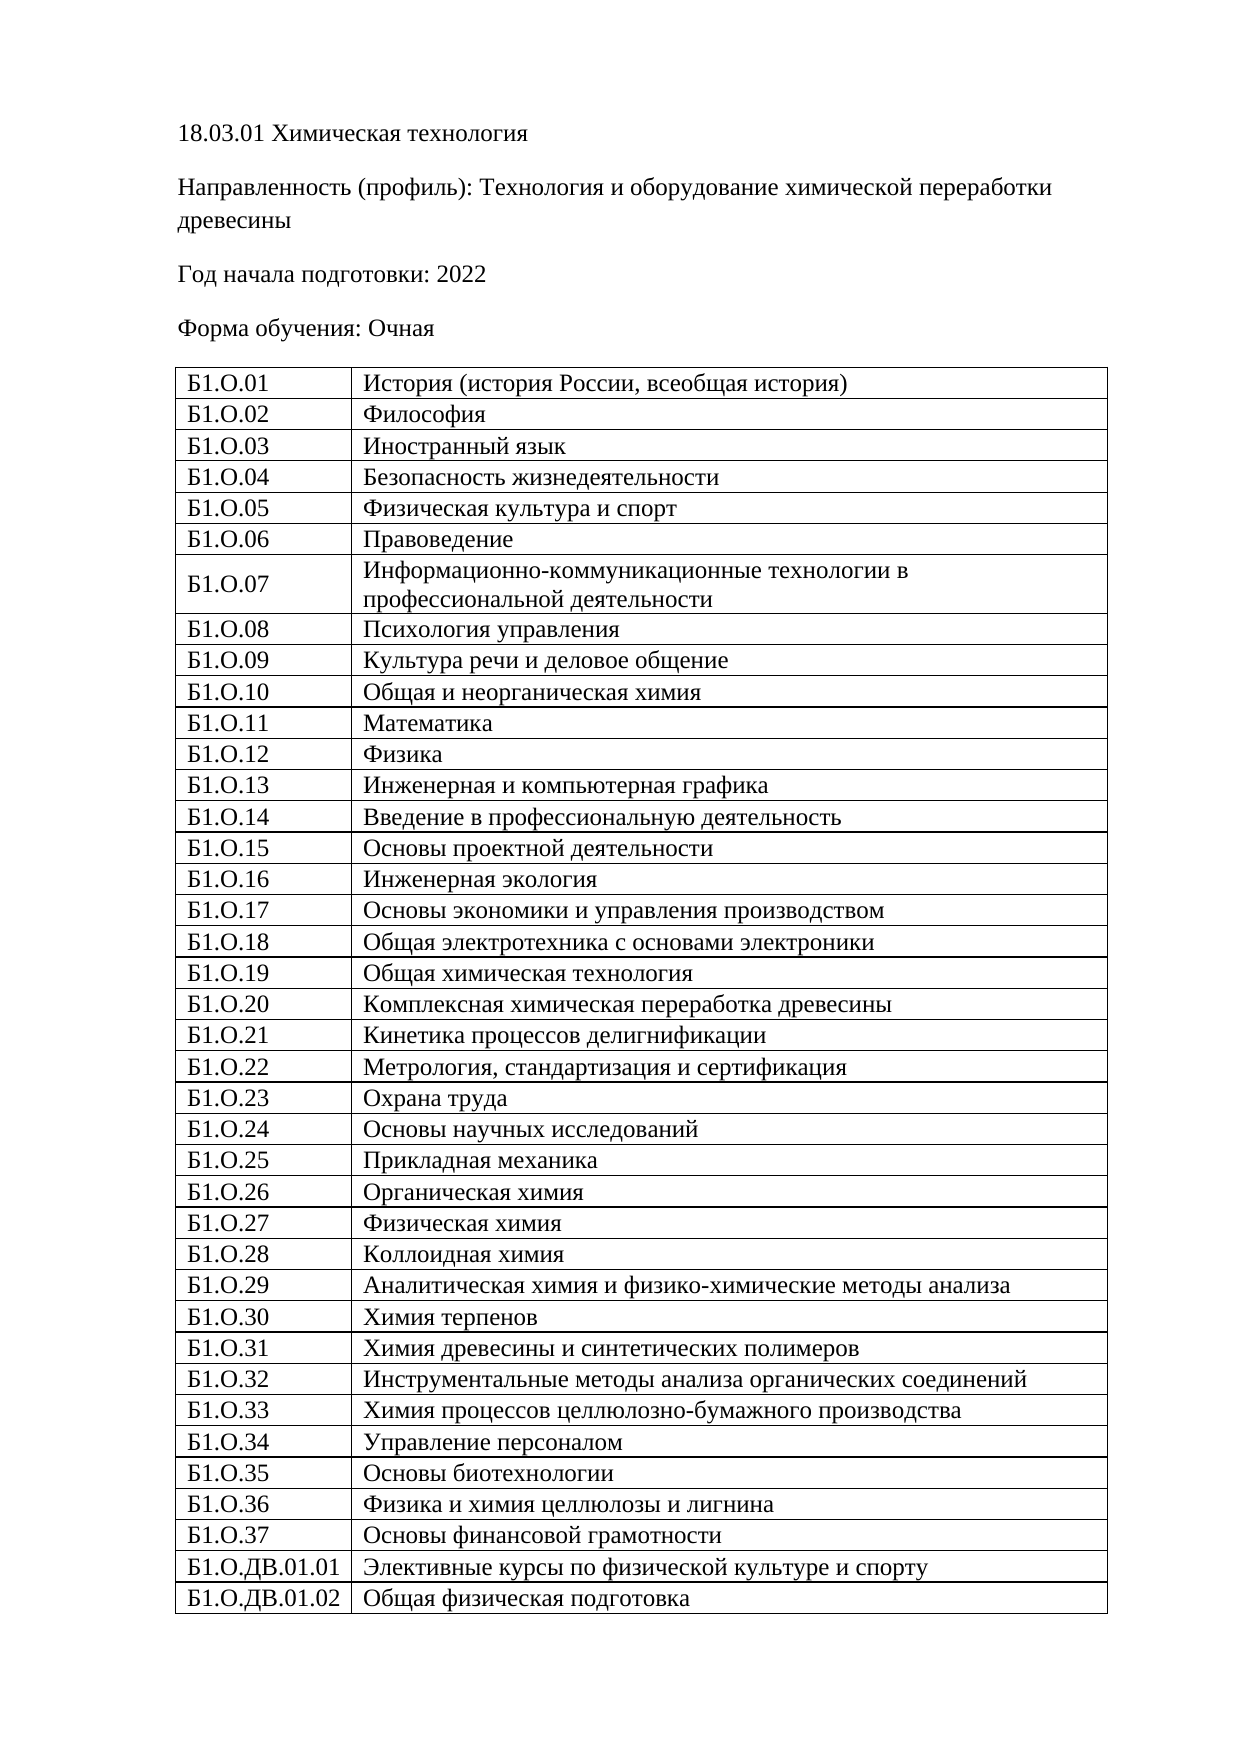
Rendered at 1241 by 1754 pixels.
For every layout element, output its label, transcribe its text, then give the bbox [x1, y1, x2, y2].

table_cell Б1.О.17 [176, 895, 351, 925]
table_cell Информационно-коммуникационные технологии в профессиональной деятельности [352, 555, 1107, 613]
table_cell Б1.О.05 [176, 493, 351, 523]
text Год начала подготовки: 2022 [177, 259, 1152, 288]
table_cell Физическая химия [352, 1208, 1107, 1238]
table_cell Б1.О.27 [176, 1208, 351, 1238]
table_cell Органическая химия [352, 1176, 1107, 1206]
table_cell Б1.О.04 [176, 461, 351, 492]
table_cell Безопасность жизнедеятельности [352, 461, 1107, 492]
table_cell Химия терпенов [352, 1301, 1107, 1331]
table_cell Б1.О.18 [176, 926, 351, 956]
table_cell Б1.О.16 [176, 864, 351, 894]
table_cell Б1.О.06 [176, 524, 351, 554]
table_cell Коллоидная химия [352, 1239, 1107, 1269]
text 18.03.01 Химическая технология [177, 118, 1152, 147]
table_cell Б1.О.34 [176, 1426, 351, 1456]
table_cell Б1.О.15 [176, 833, 351, 863]
table_cell Прикладная механика [352, 1145, 1107, 1175]
table_cell Основы финансовой грамотности [352, 1520, 1107, 1550]
table_cell Б1.О.31 [176, 1333, 351, 1363]
table_cell Б1.О.21 [176, 1020, 351, 1050]
table_cell Охрана труда [352, 1083, 1107, 1113]
table_cell Б1.О.ДВ.01.02 [176, 1583, 351, 1613]
table_cell Метрология, стандартизация и сертификация [352, 1051, 1107, 1081]
table_cell Элективные курсы по физической культуре и спорту [352, 1551, 1107, 1581]
table_cell Б1.О.23 [176, 1083, 351, 1113]
table_cell Основы проектной деятельности [352, 833, 1107, 863]
text Форма обучения: Очная [177, 313, 1152, 341]
table_cell Физика и химия целлюлозы и лигнина [352, 1489, 1107, 1519]
table_cell Инженерная экология [352, 864, 1107, 894]
table_cell Основы научных исследований [352, 1114, 1107, 1144]
table_header История (история России, всеобщая история) [352, 368, 1107, 398]
table_cell Общая химическая технология [352, 958, 1107, 988]
table_cell Б1.О.02 [176, 399, 351, 429]
table_cell Основы биотехнологии [352, 1458, 1107, 1488]
table_cell Культура речи и деловое общение [352, 645, 1107, 675]
table_cell Б1.О.08 [176, 614, 351, 644]
table_cell Б1.О.13 [176, 770, 351, 800]
table_cell Кинетика процессов делигнификации [352, 1020, 1107, 1050]
table_cell Б1.О.10 [176, 676, 351, 706]
table_cell Б1.О.28 [176, 1239, 351, 1269]
table_header Б1.О.01 [176, 368, 351, 398]
table_cell Общая электротехника с основами электроники [352, 926, 1107, 956]
table_cell Б1.О.25 [176, 1145, 351, 1175]
table_cell Математика [352, 708, 1107, 738]
table_cell Инструментальные методы анализа органических соединений [352, 1364, 1107, 1394]
table_cell Психология управления [352, 614, 1107, 644]
table_cell Б1.О.11 [176, 708, 351, 738]
table_cell Б1.О.22 [176, 1051, 351, 1081]
table_cell Иностранный язык [352, 430, 1107, 460]
table_cell Б1.О.30 [176, 1301, 351, 1331]
table_cell Б1.О.ДВ.01.01 [176, 1551, 351, 1581]
table_cell Б1.О.07 [176, 555, 351, 613]
table_cell Введение в профессиональную деятельность [352, 801, 1107, 831]
table_cell Б1.О.14 [176, 801, 351, 831]
table_cell Инженерная и компьютерная графика [352, 770, 1107, 800]
table_cell Б1.О.09 [176, 645, 351, 675]
table_cell Управление персоналом [352, 1426, 1107, 1456]
table_cell Б1.О.29 [176, 1270, 351, 1300]
table_cell Б1.О.37 [176, 1520, 351, 1550]
table_cell Аналитическая химия и физико-химические методы анализа [352, 1270, 1107, 1300]
table_cell Общая физическая подготовка [352, 1583, 1107, 1613]
table_cell Химия процессов целлюлозно-бумажного производства [352, 1395, 1107, 1425]
table_cell Б1.О.33 [176, 1395, 351, 1425]
table_cell Б1.О.20 [176, 989, 351, 1019]
table_cell Правоведение [352, 524, 1107, 554]
table_cell Б1.О.03 [176, 430, 351, 460]
table_cell Химия древесины и синтетических полимеров [352, 1333, 1107, 1363]
table_cell Б1.О.19 [176, 958, 351, 988]
table_cell Б1.О.32 [176, 1364, 351, 1394]
table_cell Б1.О.12 [176, 739, 351, 769]
table_cell Б1.О.35 [176, 1458, 351, 1488]
table_cell Основы экономики и управления производством [352, 895, 1107, 925]
table_cell Б1.О.24 [176, 1114, 351, 1144]
table_cell Физическая культура и спорт [352, 493, 1107, 523]
text Направленность (профиль): Технология и оборудование химической переработки древесины [177, 172, 1152, 234]
table_cell Общая и неорганическая химия [352, 676, 1107, 706]
table_cell Физика [352, 739, 1107, 769]
table_cell Философия [352, 399, 1107, 429]
table_cell Б1.О.26 [176, 1176, 351, 1206]
table_cell Комплексная химическая переработка древесины [352, 989, 1107, 1019]
table_cell Б1.О.36 [176, 1489, 351, 1519]
